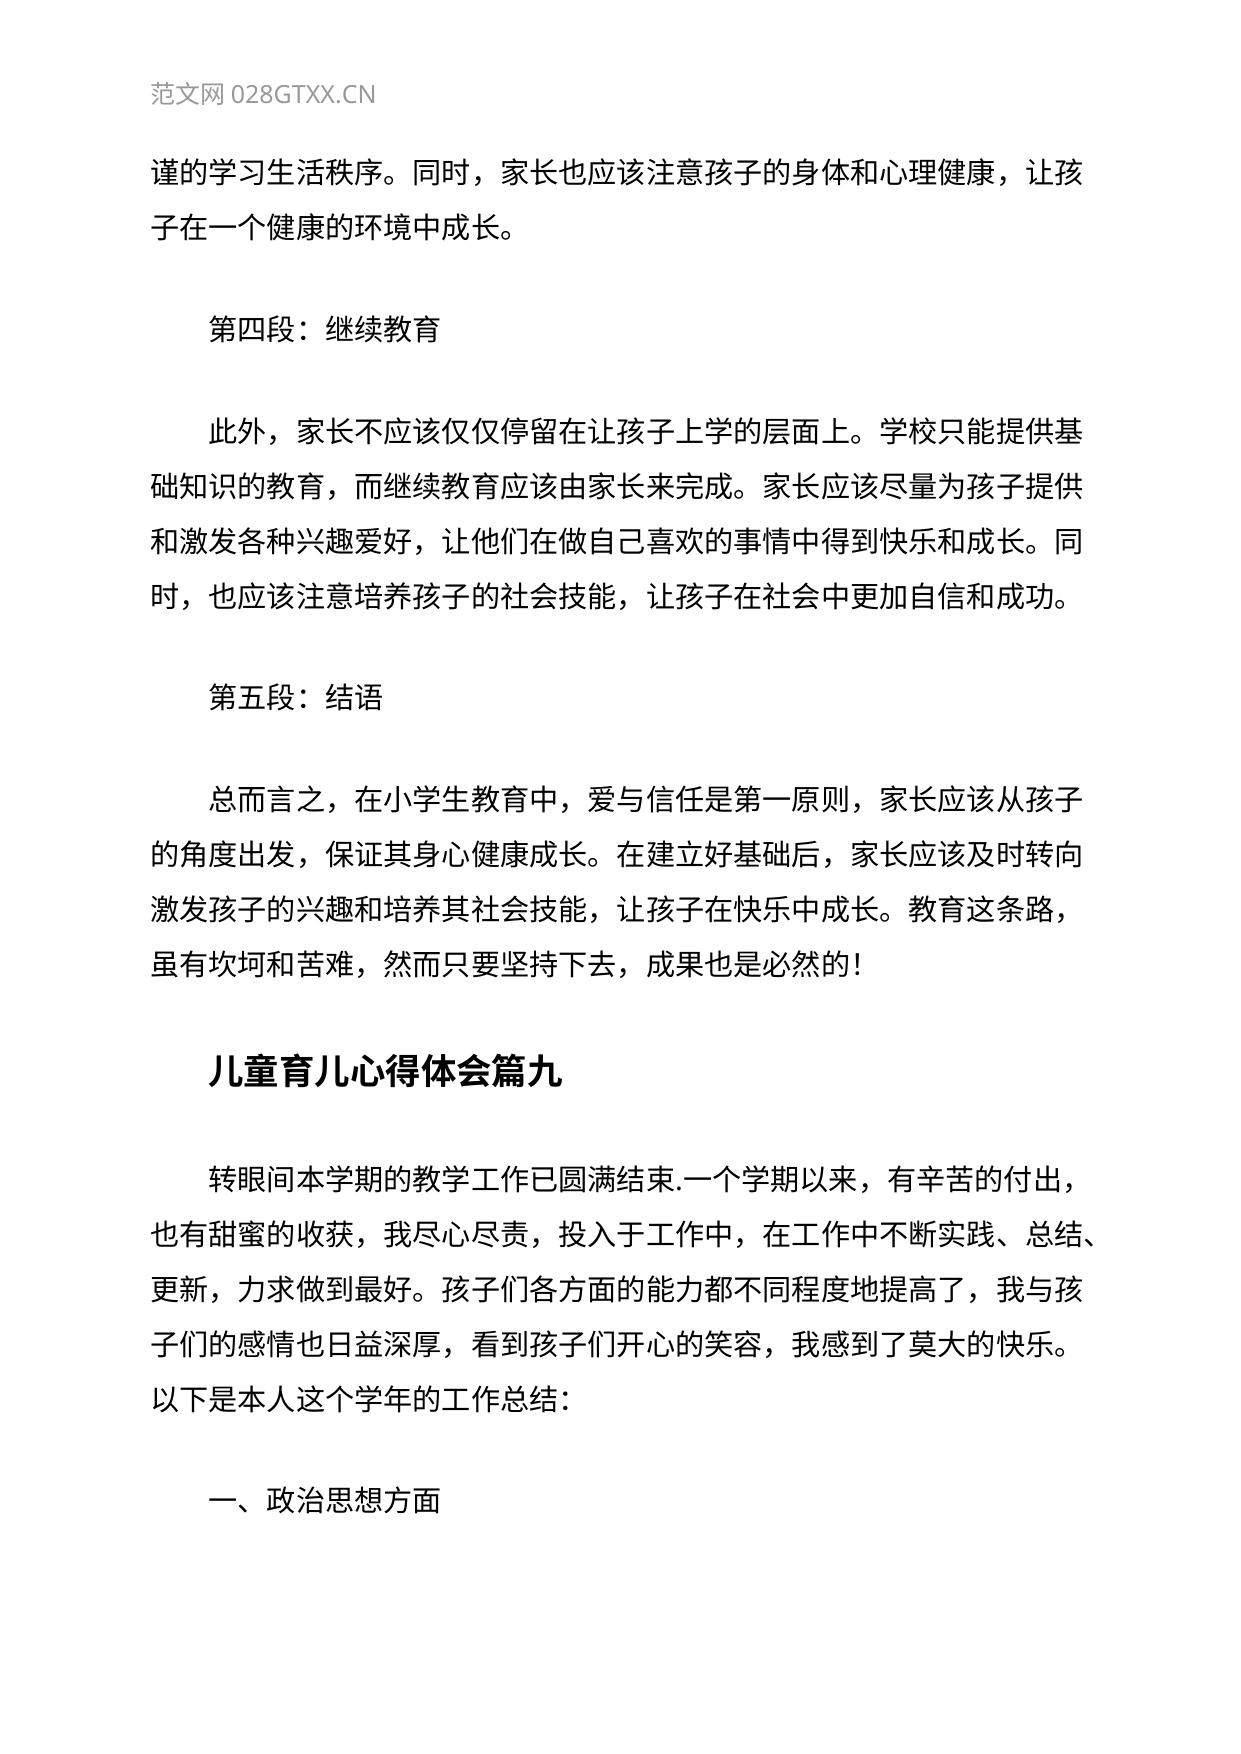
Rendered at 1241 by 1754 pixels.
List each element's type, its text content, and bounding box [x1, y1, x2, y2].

text 第五段：结语 [150, 675, 1090, 717]
text 儿童育儿心得体会篇九 [150, 1043, 1090, 1094]
text 此外，家长不应该仅仅停留在让孩子上学的层面上。学校只能提供基础知识的教育，而继续教育应该由家长来完成。家长应该尽量为孩子提供和激发各种兴趣爱好，让他们在做自己喜欢的事情中得到快乐和成长。同时，也应该注意培养孩子的社会技能，让孩子在社会中更加自信和成功。 [150, 408, 1090, 615]
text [150, 150, 1090, 247]
text 一、政治思想方面 [150, 1478, 1090, 1520]
text 总而言之，在小学生教育中，爱与信任是第一原则，家长应该从孩子的角度出发，保证其身心健康成长。在建立好基础后，家长应该及时转向激发孩子的兴趣和培养其社会技能，让孩子在快乐中成长。教育这条路，虽有坎坷和苦难，然而只要坚持下去，成果也是必然的！ [150, 777, 1090, 984]
text 转眼间本学期的教学工作已圆满结束.一个学期以来，有辛苦的付出，也有甜蜜的收获，我尽心尽责，投入于工作中，在工作中不断实践、总结、更新，力求做到最好。孩子们各方面的能力都不同程度地提高了，我与孩子们的感情也日益深厚，看到孩子们开心的笑容，我感到了莫大的快乐。以下是本人这个学年的工作总结： [150, 1157, 1090, 1418]
text 第四段：继续教育 [150, 307, 1090, 349]
